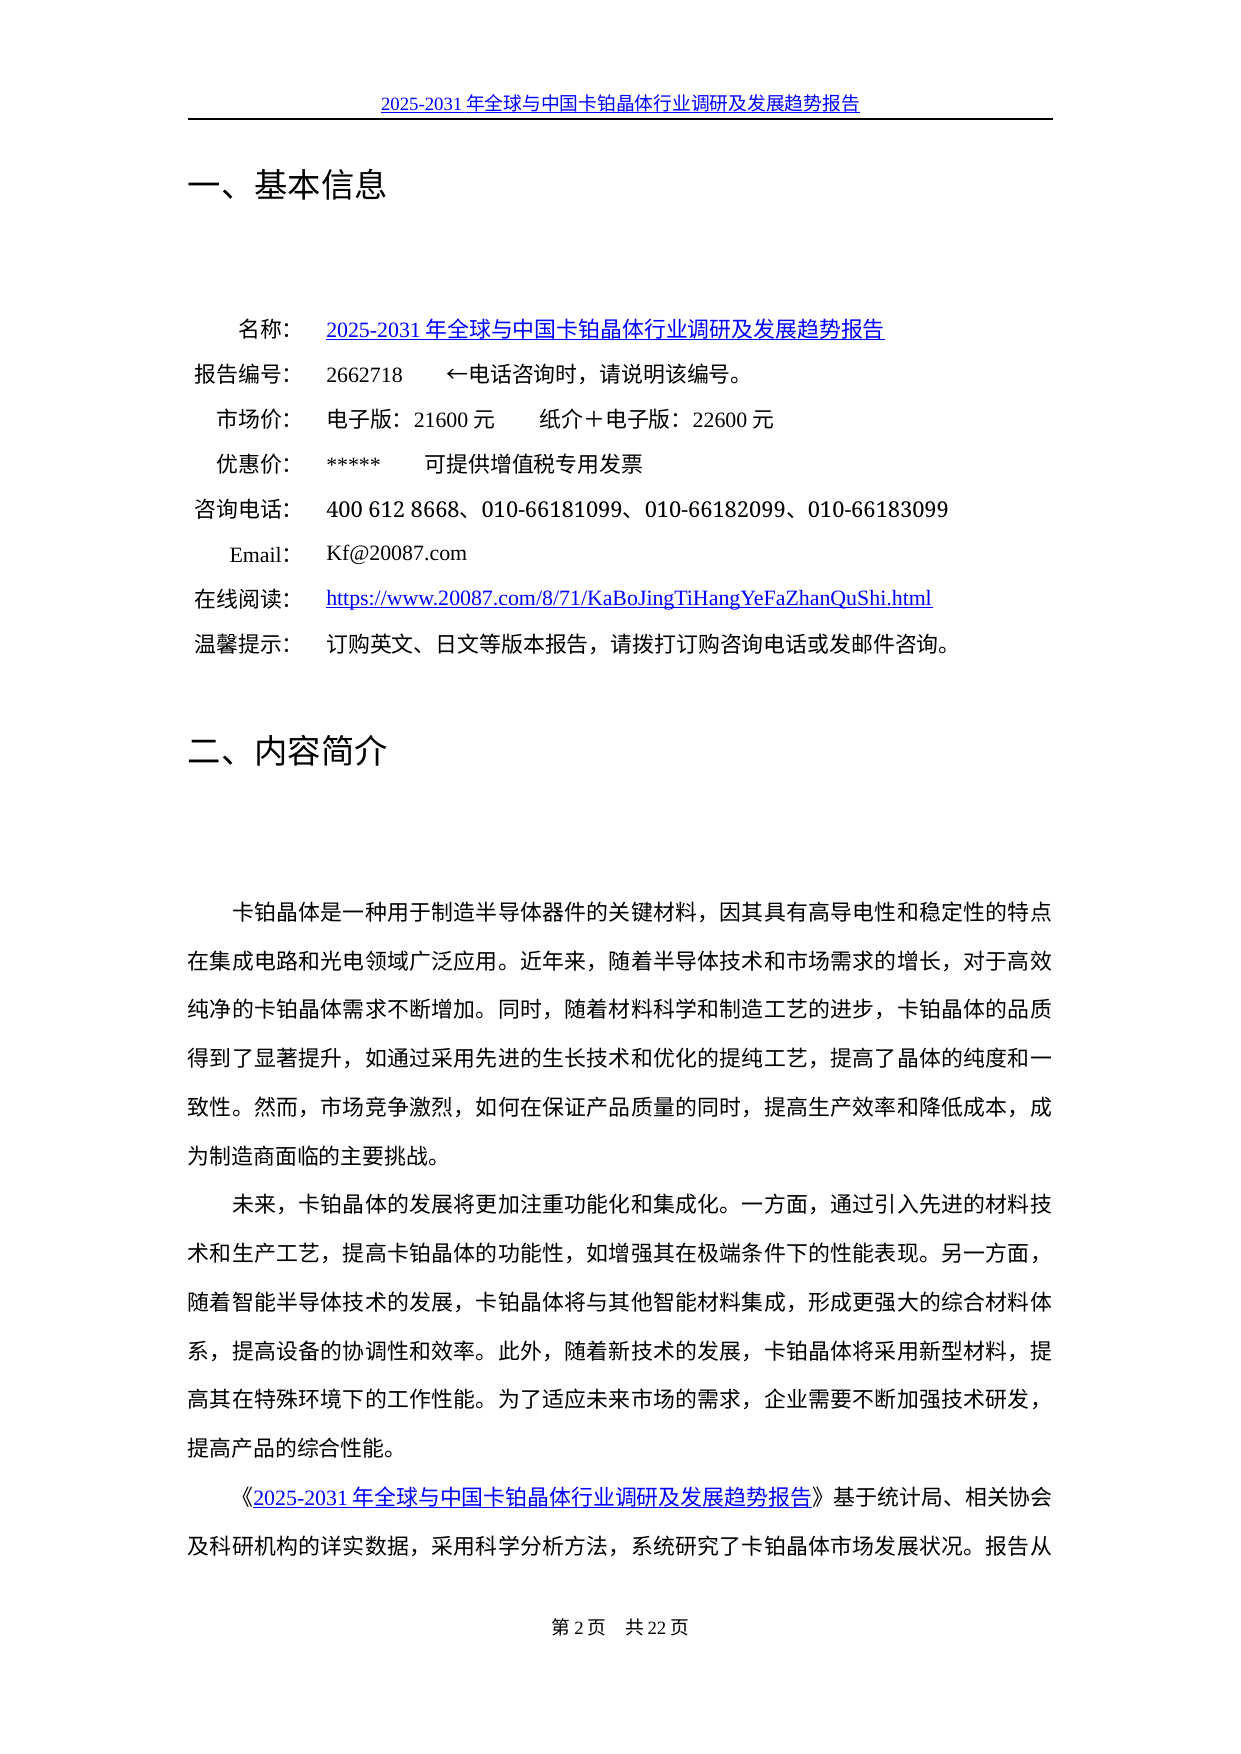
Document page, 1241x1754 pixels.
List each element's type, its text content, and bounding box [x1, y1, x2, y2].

table_cell 市场价： [167, 402, 315, 447]
table_cell [315, 582, 1073, 627]
table_cell Kf@20087.com [315, 537, 1073, 582]
title 二、内容简介 [187, 717, 1053, 782]
table_cell 温馨提示： [167, 627, 315, 672]
table_cell ***** 可提供增值税专用发票 [315, 447, 1073, 492]
table_cell Email： [167, 537, 315, 582]
table_cell 400 612 8668、010-66181099、010-66182099、010-66183099 [315, 492, 1073, 537]
table_header 名称： [167, 312, 315, 357]
table_cell 报告编号： [167, 357, 315, 402]
table_cell 咨询电话： [167, 492, 315, 537]
table_cell 2662718 ←电话咨询时，请说明该编号。 [315, 357, 1073, 402]
title 一、基本信息 [187, 150, 1053, 215]
table_cell 订购英文、日文等版本报告，请拨打订购咨询电话或发邮件咨询。 [315, 627, 1073, 672]
table_cell 在线阅读： [167, 582, 315, 627]
table_header 2025-2031年全球与中国卡铂晶体行业调研及发展趋势报告 [315, 312, 1073, 357]
table_cell 电子版：21600 元 纸介＋电子版：22600 元 [315, 402, 1073, 447]
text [187, 894, 1053, 1561]
table_cell 优惠价： [167, 447, 315, 492]
